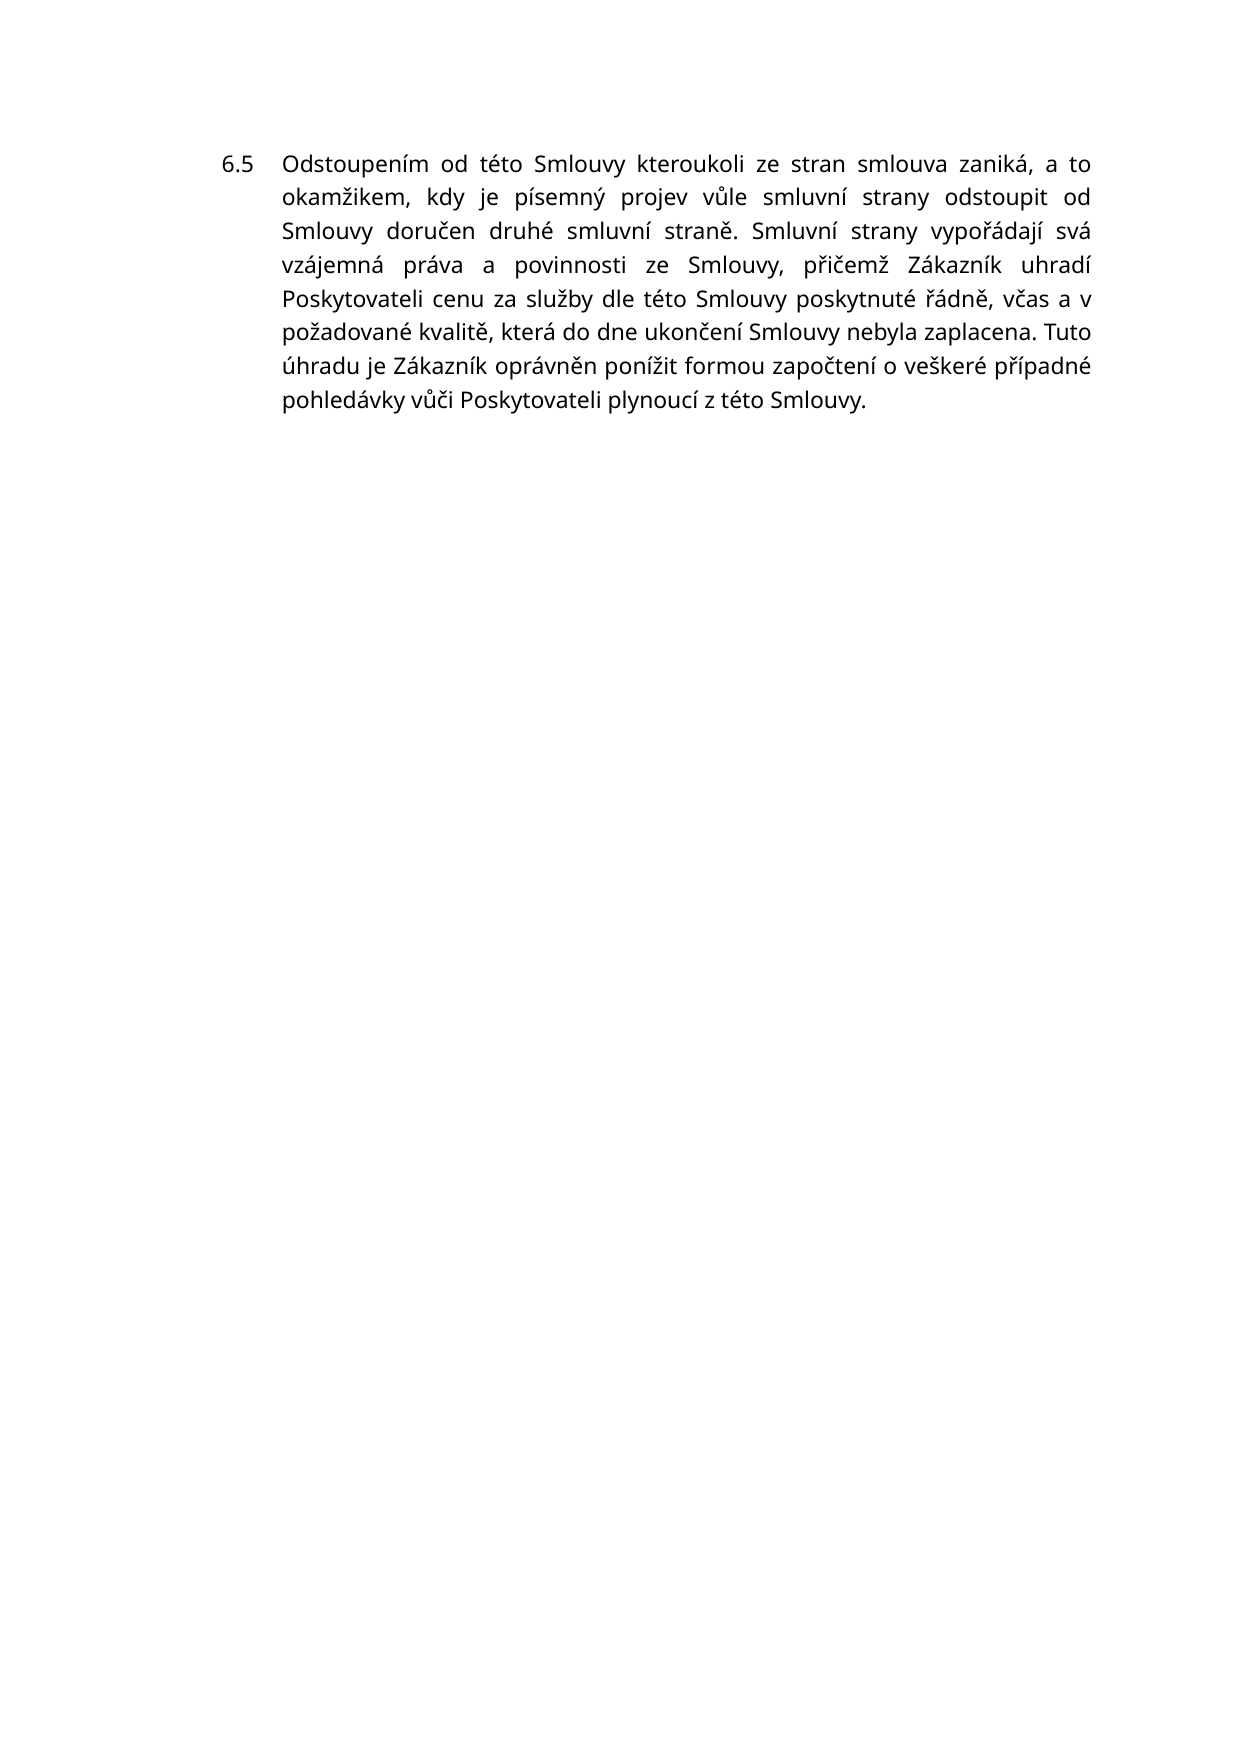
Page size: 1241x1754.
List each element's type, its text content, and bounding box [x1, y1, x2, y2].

subtitle Odstoupením od této Smlouvy kteroukoli ze stran smlouva zaniká, a to okamžikem, kdy je písemný projev vůle smluvní strany odstoupit od Smlouvy doručen druhé smluvní straně. Smluvní strany vypořádají svá vzájemná práva a povinnosti ze Smlouvy, přičemž Zákazník uhradí Poskytovateli cenu za služby dle této Smlouvy poskytnuté řádně, včas a v požadované kvalitě, která do dne ukončení Smlouvy nebyla zaplacena. Tuto úhradu je Zákazník oprávněn ponížit formou započtení o veškeré případné pohledávky vůči Poskytovateli plynoucí z této Smlouvy. [221, 148, 1093, 415]
